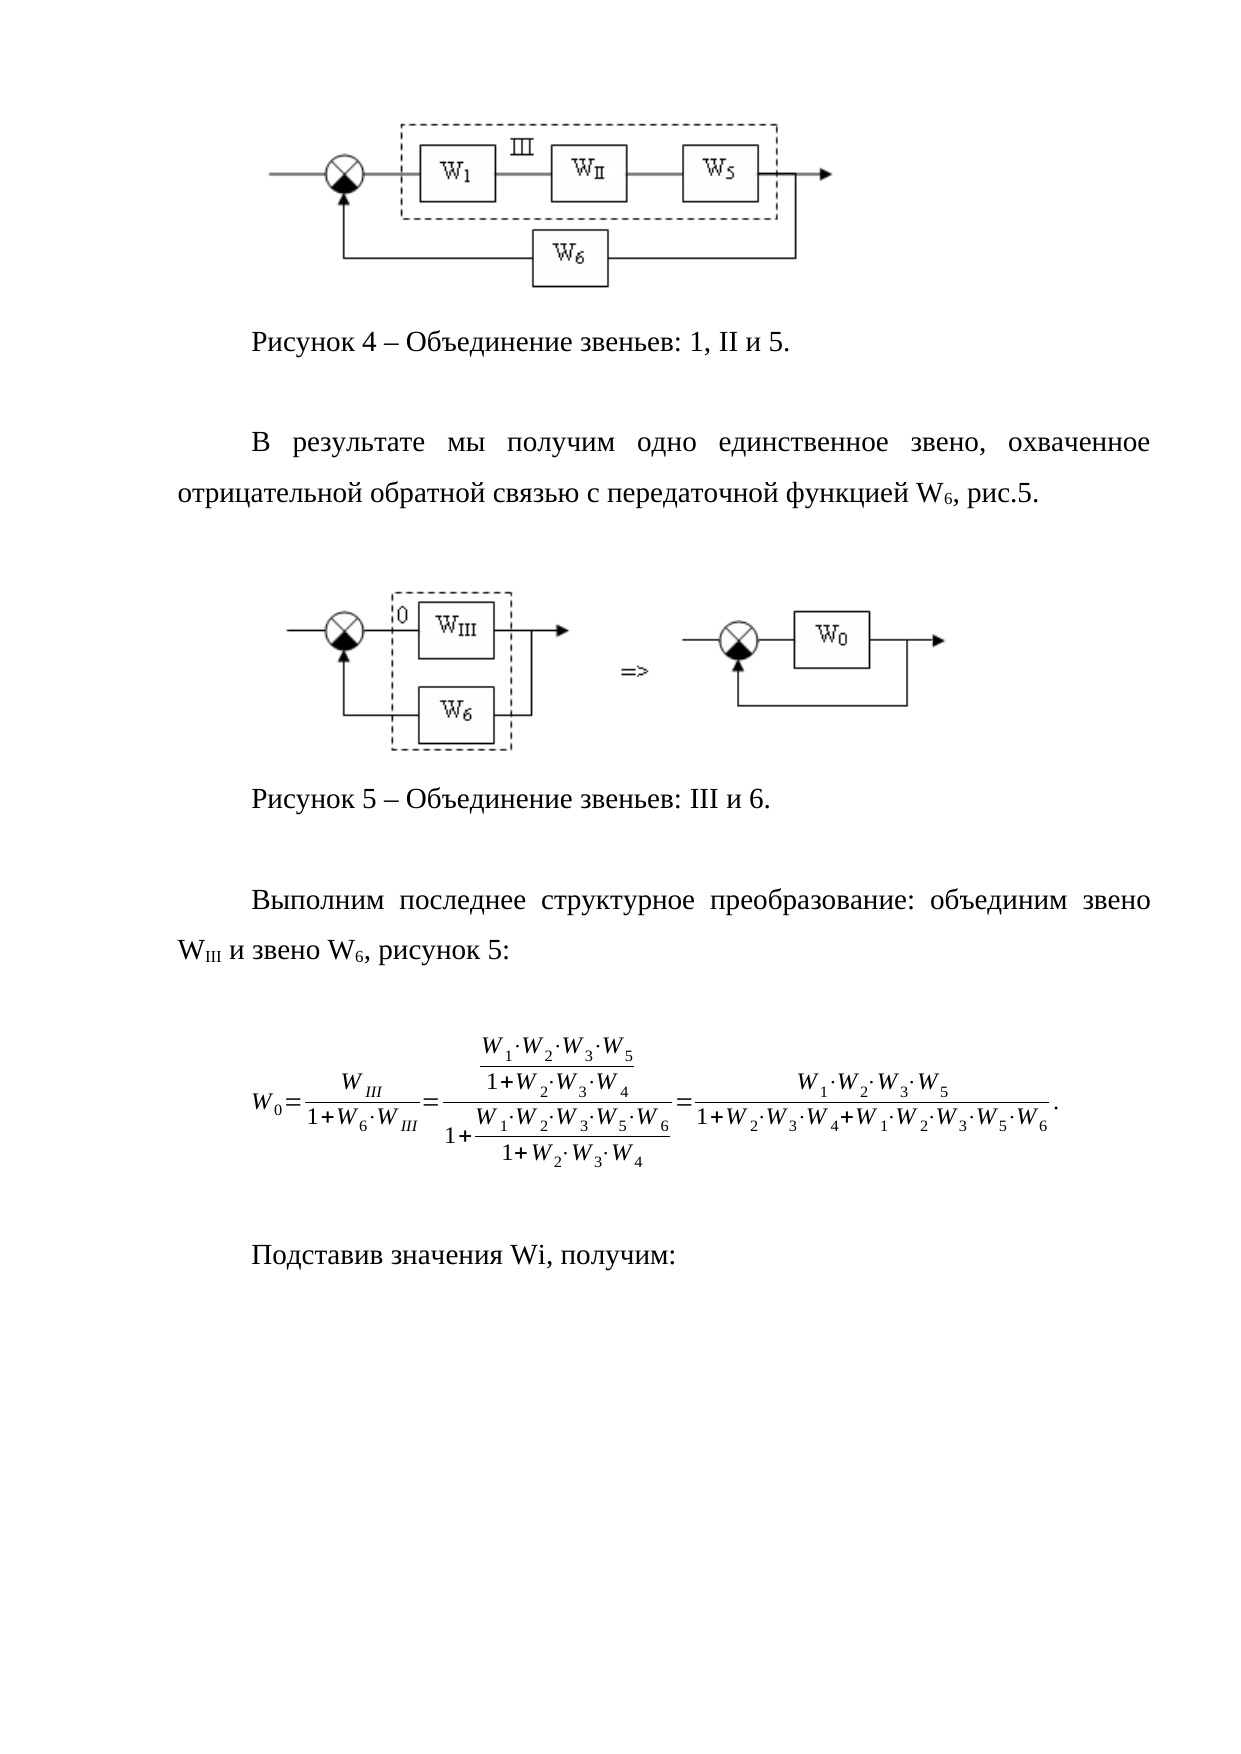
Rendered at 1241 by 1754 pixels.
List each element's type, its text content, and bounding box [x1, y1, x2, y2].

text Рисунок 4 – Объединение звеньев: 1, II и 5. [177, 324, 1152, 357]
text Подставив значения Wi, получим: [177, 1237, 1152, 1271]
text Рисунок 5 – Объединение звеньев: III и 6. [177, 781, 1152, 815]
picture [251, 575, 965, 765]
text Выполним последнее структурное преобразование: объединим звено WIII и звено W6, рисунок 5: [177, 882, 1152, 966]
text В результате мы получим одно единственное звено, охваченное отрицательной обратной связью с передаточной функцией W6, рис.5. [177, 424, 1152, 508]
picture [251, 118, 853, 308]
